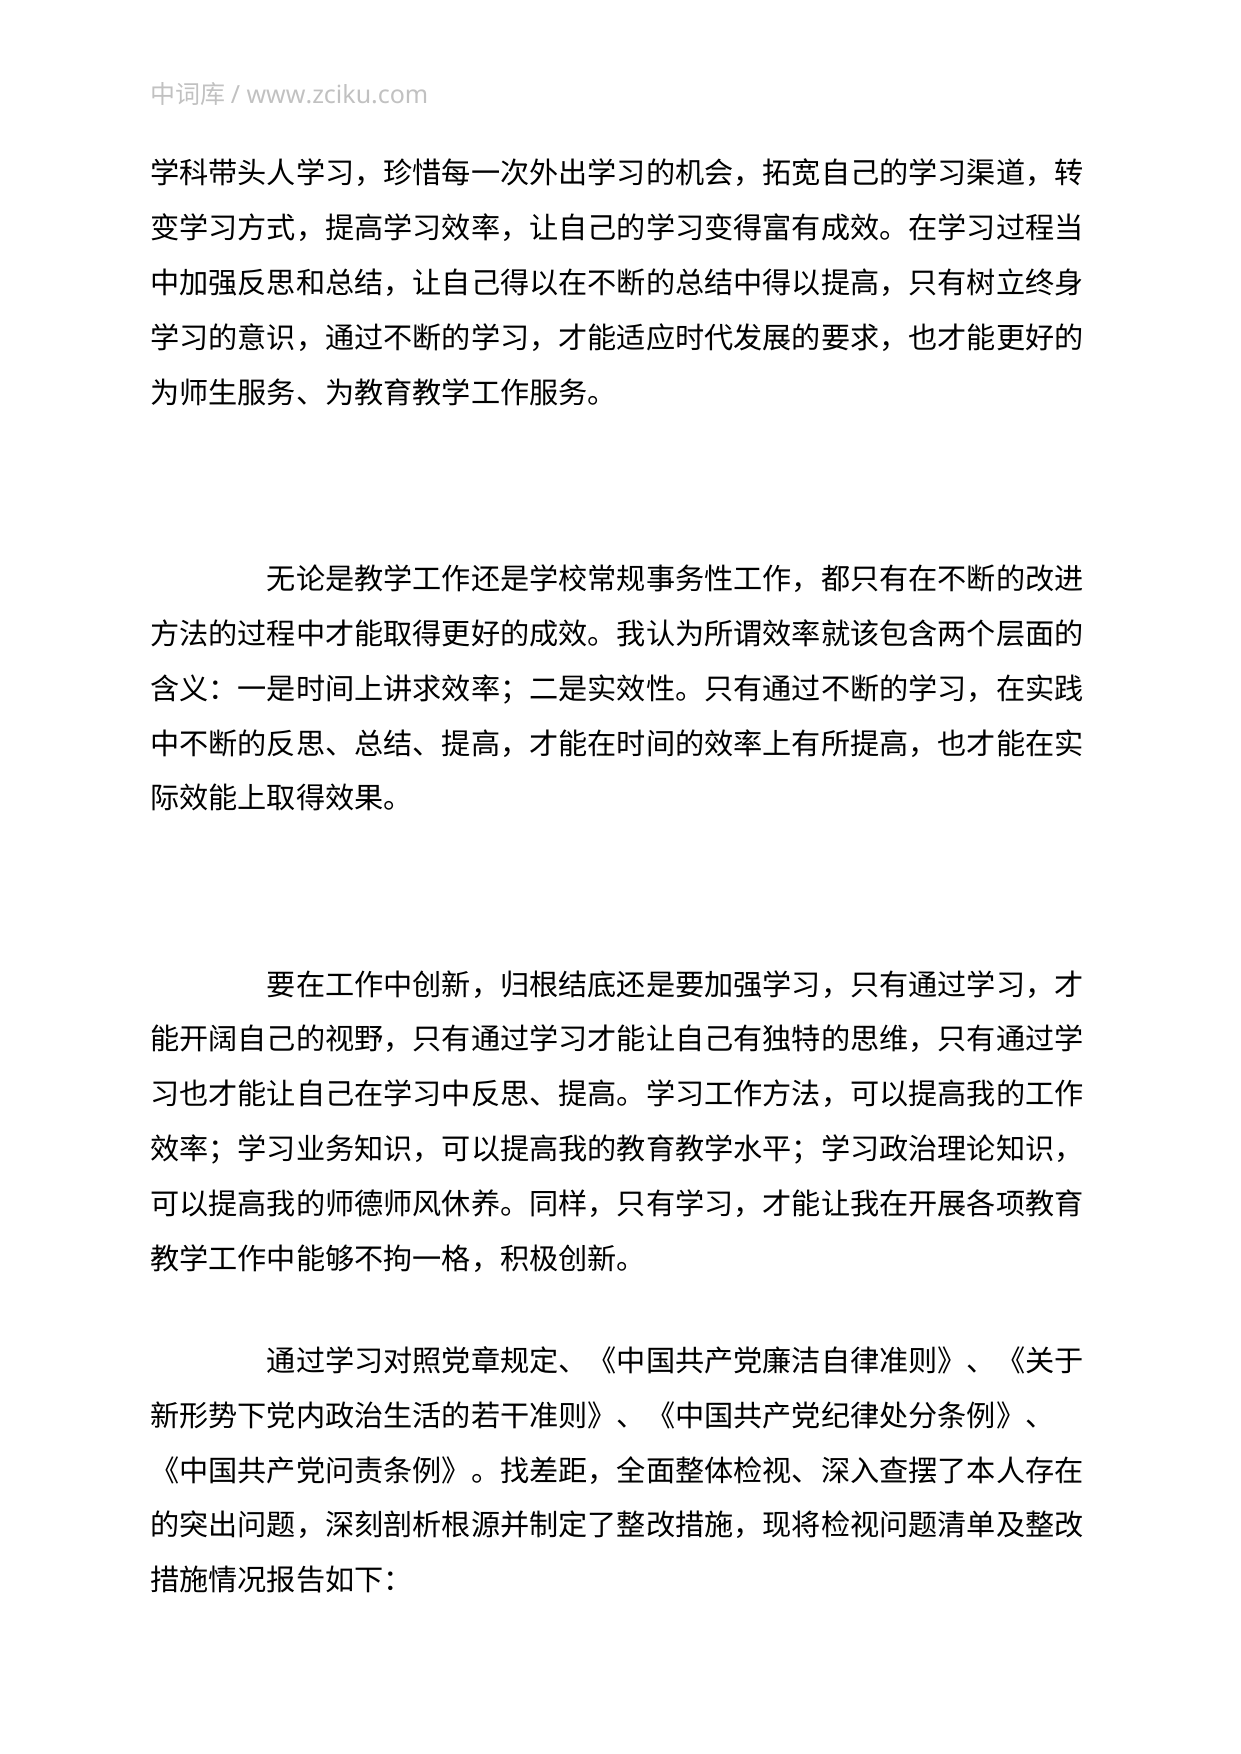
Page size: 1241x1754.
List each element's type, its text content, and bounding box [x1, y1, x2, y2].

text 无论是教学工作还是学校常规事务性工作，都只有在不断的改进方法的过程中才能取得更好的成效。我认为所谓效率就该包含两个层面的含义：一是时间上讲求效率；二是实效性。只有通过不断的学习，在实践中不断的反思、总结、提高，才能在时间的效率上有所提高，也才能在实际效能上取得效果。 [150, 556, 1090, 817]
text 通过学习对照党章规定、《中国共产党廉洁自律准则》、《关于新形势下党内政治生活的若干准则》、《中国共产党纪律处分条例》、《中国共产党问责条例》。找差距，全面整体检视、深入查摆了本人存在的突出问题，深刻剖析根源并制定了整改措施，现将检视问题清单及整改措施情况报告如下： [150, 1337, 1090, 1599]
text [150, 150, 1090, 412]
text 要在工作中创新，归根结底还是要加强学习，只有通过学习，才能开阔自己的视野，只有通过学习才能让自己有独特的思维，只有通过学习也才能让自己在学习中反思、提高。学习工作方法，可以提高我的工作效率；学习业务知识，可以提高我的教育教学水平；学习政治理论知识，可以提高我的师德师风休养。同样，只有学习，才能让我在开展各项教育教学工作中能够不拘一格，积极创新。 [150, 961, 1090, 1278]
